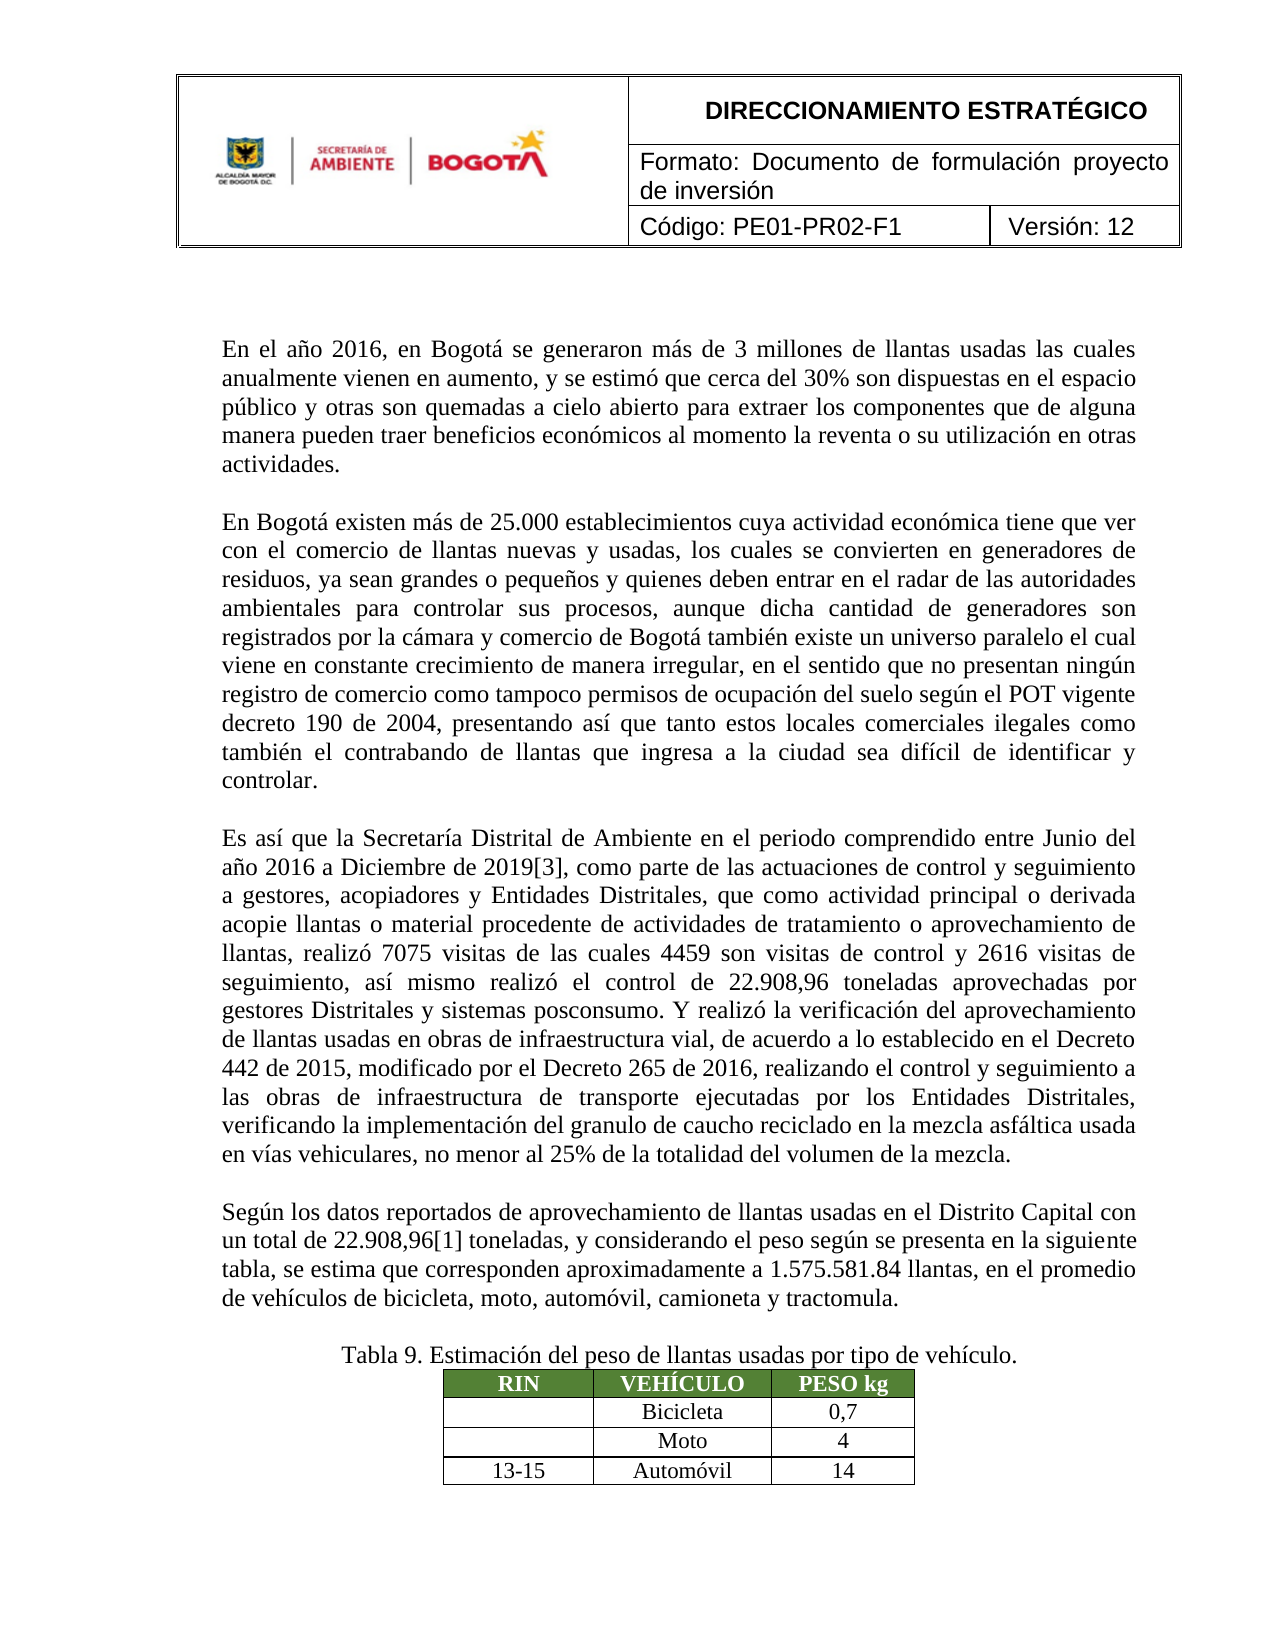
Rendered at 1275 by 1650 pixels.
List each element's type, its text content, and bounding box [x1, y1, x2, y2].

text Tabla 9. Estimación del peso de llantas usadas por tipo de vehículo. [222, 1341, 1137, 1369]
table_header VEHÍCULO [594, 1370, 771, 1397]
text Es así que la Secretaría Distrital de Ambiente en el periodo comprendido entre Junio del año 2016 a Diciembre de 2019[3], como parte de las actuaciones de control y seguimiento a gestores, acopiadores y Entidades Distritales, que como actividad principal o derivada acopie llantas o material procedente de actividades de tratamiento o aprovechamiento de llantas, realizó 7075 visitas de las cuales 4459 son visitas de control y 2616 visitas de seguimiento, así mismo realizó el control de 22.908,96 toneladas aprovechadas por gestores Distritales y sistemas posconsumo. Y realizó la verificación del aprovechamiento de llantas usadas en obras de infraestructura vial, de acuerdo a lo establecido en el Decreto 442 de 2015, modificado por el Decreto 265 de 2016, realizando el control y seguimiento a las obras de infraestructura de transporte ejecutadas por los Entidades Distritales, verificando la implementación del granulo de caucho reciclado en la mezcla asfáltica usada en vías vehiculares, no menor al 25% de la totalidad del volumen de la mezcla. [222, 823, 1137, 1168]
table_header RIN [444, 1370, 593, 1397]
table_cell Moto [594, 1428, 771, 1456]
table_header PESO kg [772, 1370, 914, 1397]
table_cell [444, 1428, 593, 1456]
table_cell 0,7 [772, 1398, 914, 1427]
table_cell 14 [772, 1458, 914, 1484]
table_cell [444, 1398, 593, 1427]
table_cell Bicicleta [594, 1398, 771, 1427]
table_cell Automóvil [594, 1458, 771, 1484]
table_cell 4 [772, 1428, 914, 1456]
picture [189, 102, 580, 219]
table_cell 13-15 [444, 1458, 593, 1484]
text En Bogotá existen más de 25.000 establecimientos cuya actividad económica tiene que ver con el comercio de llantas nuevas y usadas, los cuales se convierten en generadores de residuos, ya sean grandes o pequeños y quienes deben entrar en el radar de las autoridades ambientales para controlar sus procesos, aunque dicha cantidad de generadores son registrados por la cámara y comercio de Bogotá también existe un universo paralelo el cual viene en constante crecimiento de manera irregular, en el sentido que no presentan ningún registro de comercio como tampoco permisos de ocupación del suelo según el POT vigente decreto 190 de 2004, presentando así que tanto estos locales comerciales ilegales como también el contrabando de llantas que ingresa a la ciudad sea difícil de identificar y controlar. [222, 507, 1137, 794]
text Según los datos reportados de aprovechamiento de llantas usadas en el Distrito Capital con un total de 22.908,96[1] toneladas, y considerando el peso según se presenta en la siguiente tabla, se estima que corresponden aproximadamente a 1.575.581.84 llantas, en el promedio de vehículos de bicicleta, moto, automóvil, camioneta y tractomula. [222, 1197, 1137, 1312]
text En el año 2016, en Bogotá se generaron más de 3 millones de llantas usadas las cuales anualmente vienen en aumento, y se estimó que cerca del 30% son dispuestas en el espacio público y otras son quemadas a cielo abierto para extraer los componentes que de alguna manera pueden traer beneficios económicos al momento la reventa o su utilización en otras actividades. [222, 334, 1137, 478]
